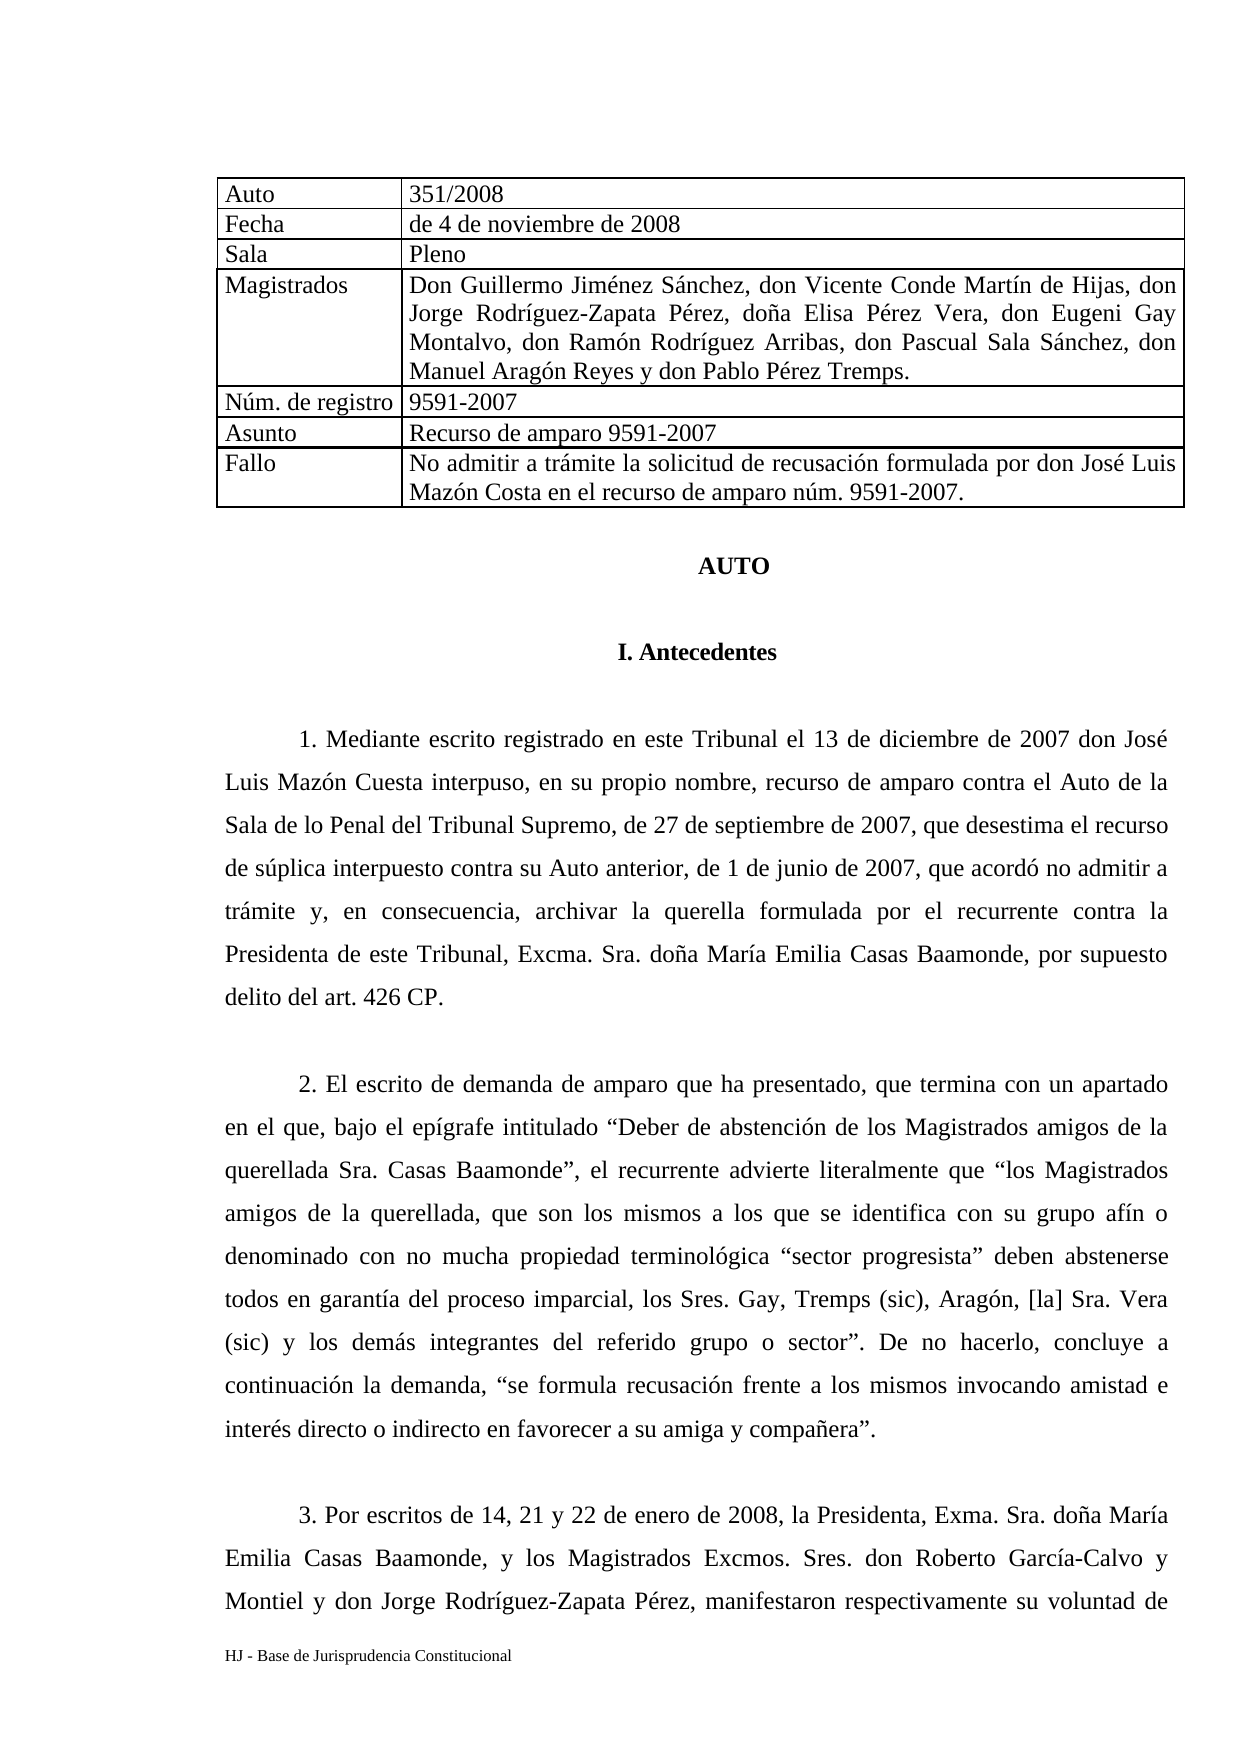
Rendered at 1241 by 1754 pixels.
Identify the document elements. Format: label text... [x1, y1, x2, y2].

table_cell Sala [218, 240, 401, 268]
text 2. El escrito de demanda de amparo que ha presentado, que termina con un apartado en el que, bajo el epígrafe intitulado “Deber de abstención de los Magistrados amigos de la querellada Sra. Casas Baamonde”, el recurrente advierte literalmente que “los Magistrados amigos de la querellada, que son los mismos a los que se identifica con su grupo afín o denominado con no mucha propiedad terminológica “sector progresista” deben abstenerse todos en garantía del proceso imparcial, los Sres. Gay, Tremps (sic), Aragón, [la] Sra. Vera (sic) y los demás integrantes del referido grupo o sector”. De no hacerlo, concluye a continuación la demanda, “se formula recusación frente a los mismos invocando amistad e interés directo o indirecto en favorecer a su amiga y compañera”. [224, 1069, 1169, 1442]
table_header Auto [218, 179, 401, 207]
table_cell 9591-2007 [403, 387, 1183, 416]
table_cell Fecha [218, 209, 401, 238]
table_cell Don Guillermo Jiménez Sánchez, don Vicente Conde Martín de Hijas, don Jorge Rodríguez-Zapata Pérez, doña Elisa Pérez Vera, don Eugeni Gay Montalvo, don Ramón Rodríguez Arribas, don Pascual Sala Sánchez, don Manuel Aragón Reyes y don Pablo Pérez Tremps. [403, 270, 1183, 385]
table_cell Núm. de registro [218, 387, 401, 416]
text I. Antecedentes [224, 637, 1169, 666]
table_cell de 4 de noviembre de 2008 [402, 209, 1184, 238]
table_cell Recurso de amparo 9591-2007 [403, 418, 1183, 446]
text 1. Mediante escrito registrado en este Tribunal el 13 de diciembre de 2007 don José Luis Mazón Cuesta interpuso, en su propio nombre, recurso de amparo contra el Auto de la Sala de lo Penal del Tribunal Supremo, de 27 de septiembre de 2007, que desestima el recurso de súplica interpuesto contra su Auto anterior, de 1 de junio de 2007, que acordó no admitir a trámite y, en consecuencia, archivar la querella formulada por el recurrente contra la Presidenta de este Tribunal, Excma. Sra. doña María Emilia Casas Baamonde, por supuesto delito del art. 426 CP. [224, 724, 1169, 1011]
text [224, 1500, 1169, 1615]
table_cell Pleno [402, 240, 1184, 268]
table_cell Fallo [218, 449, 401, 506]
text AUTO [224, 551, 1169, 580]
table_cell Magistrados [218, 270, 401, 385]
table_header 351/2008 [402, 179, 1184, 207]
table_cell No admitir a trámite la solicitud de recusación formulada por don José Luis Mazón Costa en el recurso de amparo núm. 9591-2007. [403, 449, 1183, 506]
table_cell Asunto [218, 418, 401, 446]
